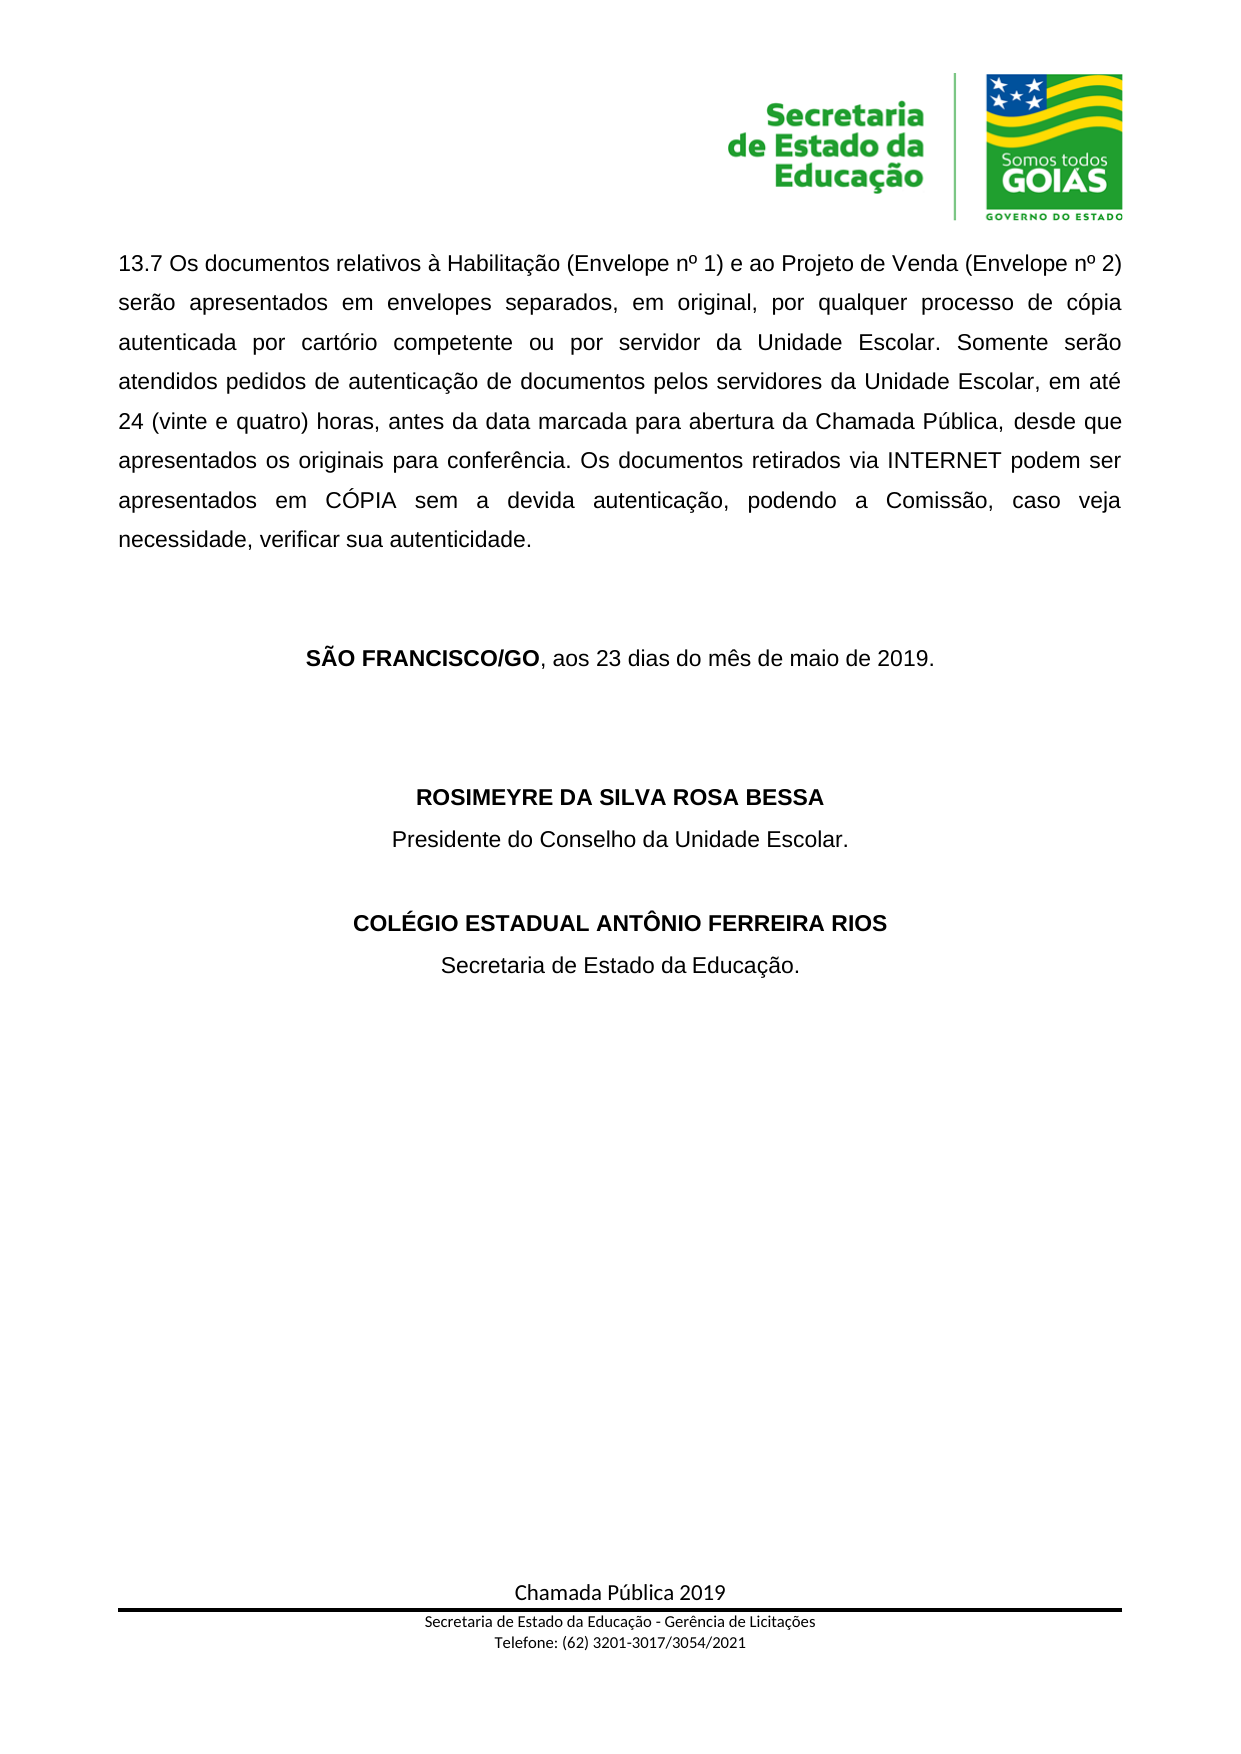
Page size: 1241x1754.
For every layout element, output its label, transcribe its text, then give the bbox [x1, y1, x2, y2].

text Presidente do Conselho da Unidade Escolar. [118, 826, 1122, 852]
text 13.7 Os documentos relativos à Habilitação (Envelope nº 1) e ao Projeto de Venda (Envelope nº 2) serão apresentados em envelopes separados, em original, por qualquer processo de cópia autenticada por cartório competente ou por servidor da Unidade Escolar. Somente serão atendidos pedidos de autenticação de documentos pelos servidores da Unidade Escolar, em até 24 (vinte e quatro) horas, antes da data marcada para abertura da Chamada Pública, desde que apresentados os originais para conferência. Os documentos retirados via INTERNET podem ser apresentados em CÓPIA sem a devida autenticação, podendo a Comissão, caso veja necessidade, verificar sua autenticidade. [118, 250, 1122, 552]
picture [727, 73, 1123, 222]
text SÃO FRANCISCO/GO, aos 23 dias do mês de maio de 2019. [118, 644, 1122, 671]
text ROSIMEYRE DA SILVA ROSA BESSA [118, 784, 1122, 810]
text COLÉGIO ESTADUAL ANTÔNIO FERREIRA RIOS [118, 909, 1122, 936]
text Secretaria de Estado da Educação. [118, 952, 1122, 978]
